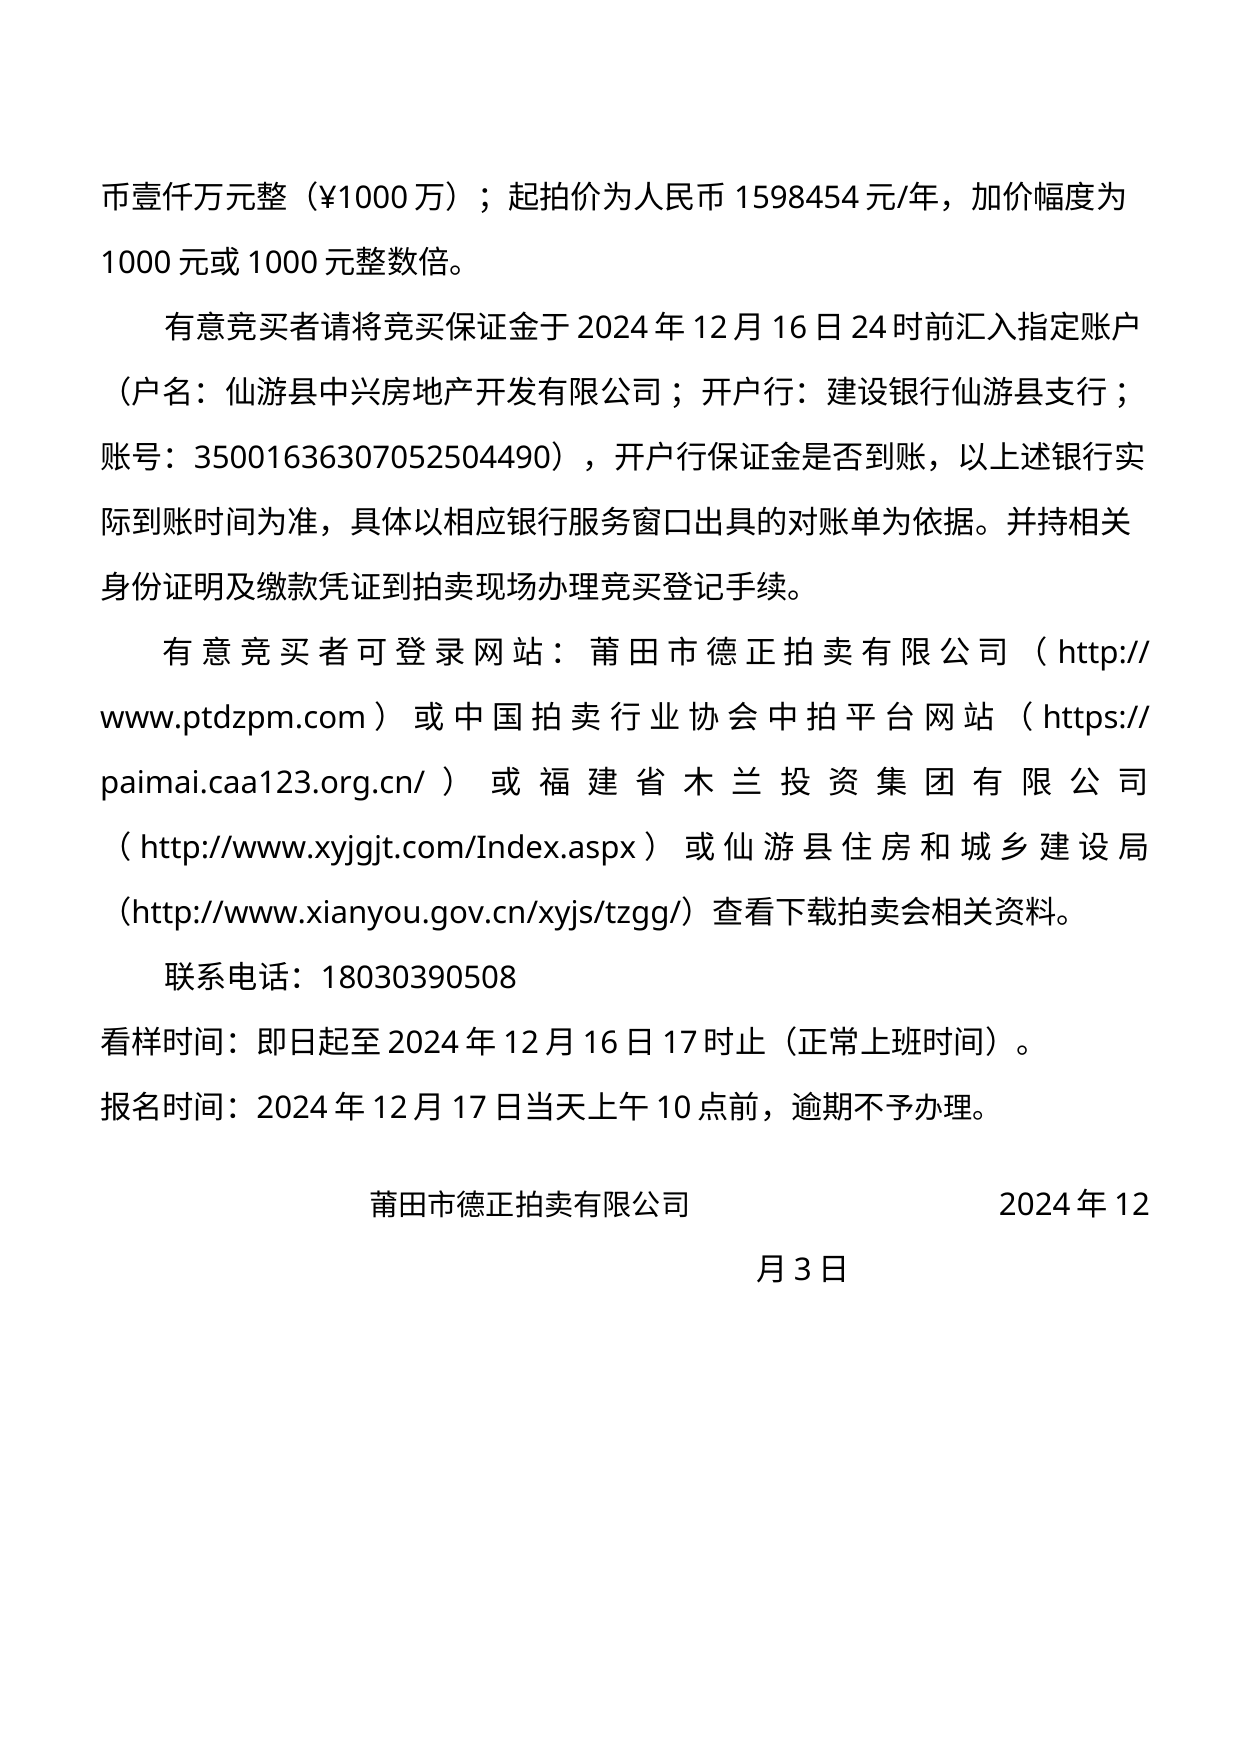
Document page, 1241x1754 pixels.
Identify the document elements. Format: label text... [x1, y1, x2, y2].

text 莆田市德正拍卖有限公司 2024年12月3日 [100, 1169, 1150, 1299]
text 有意竞买者可登录网站：莆田市德正拍卖有限公司（http://www.ptdzpm.com）或中国拍卖行业协会中拍平台网站（https://paimai.caa123.org.cn/）或福建省木兰投资集团有限公司 （http://www.xyjgjt.com/Index.aspx）或仙游县住房和城乡建设局（http://www.xianyou.gov.cn/xyjs/tzgg/）查看下载拍卖会相关资料。 [100, 617, 1150, 942]
text 联系电话：18030390508 [100, 942, 1056, 1007]
text 报名时间：2024年12月17日当天上午10点前，逾期不予办理。 [100, 1072, 1150, 1137]
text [100, 162, 1152, 292]
text 有意竞买者请将竞买保证金于2024年12月16日24时前汇入指定账户（户名：仙游县中兴房地产开发有限公司 ；开户行：建设银行仙游县支行 ；账号：35001636307052504490），开户行保证金是否到账，以上述银行实际到账时间为准，具体以相应银行服务窗口出具的对账单为依据。并持相关身份证明及缴款凭证到拍卖现场办理竞买登记手续。 [100, 292, 1152, 617]
text 看样时间：即日起至2024年12月16日17时止（正常上班时间）。 [100, 1007, 1150, 1072]
